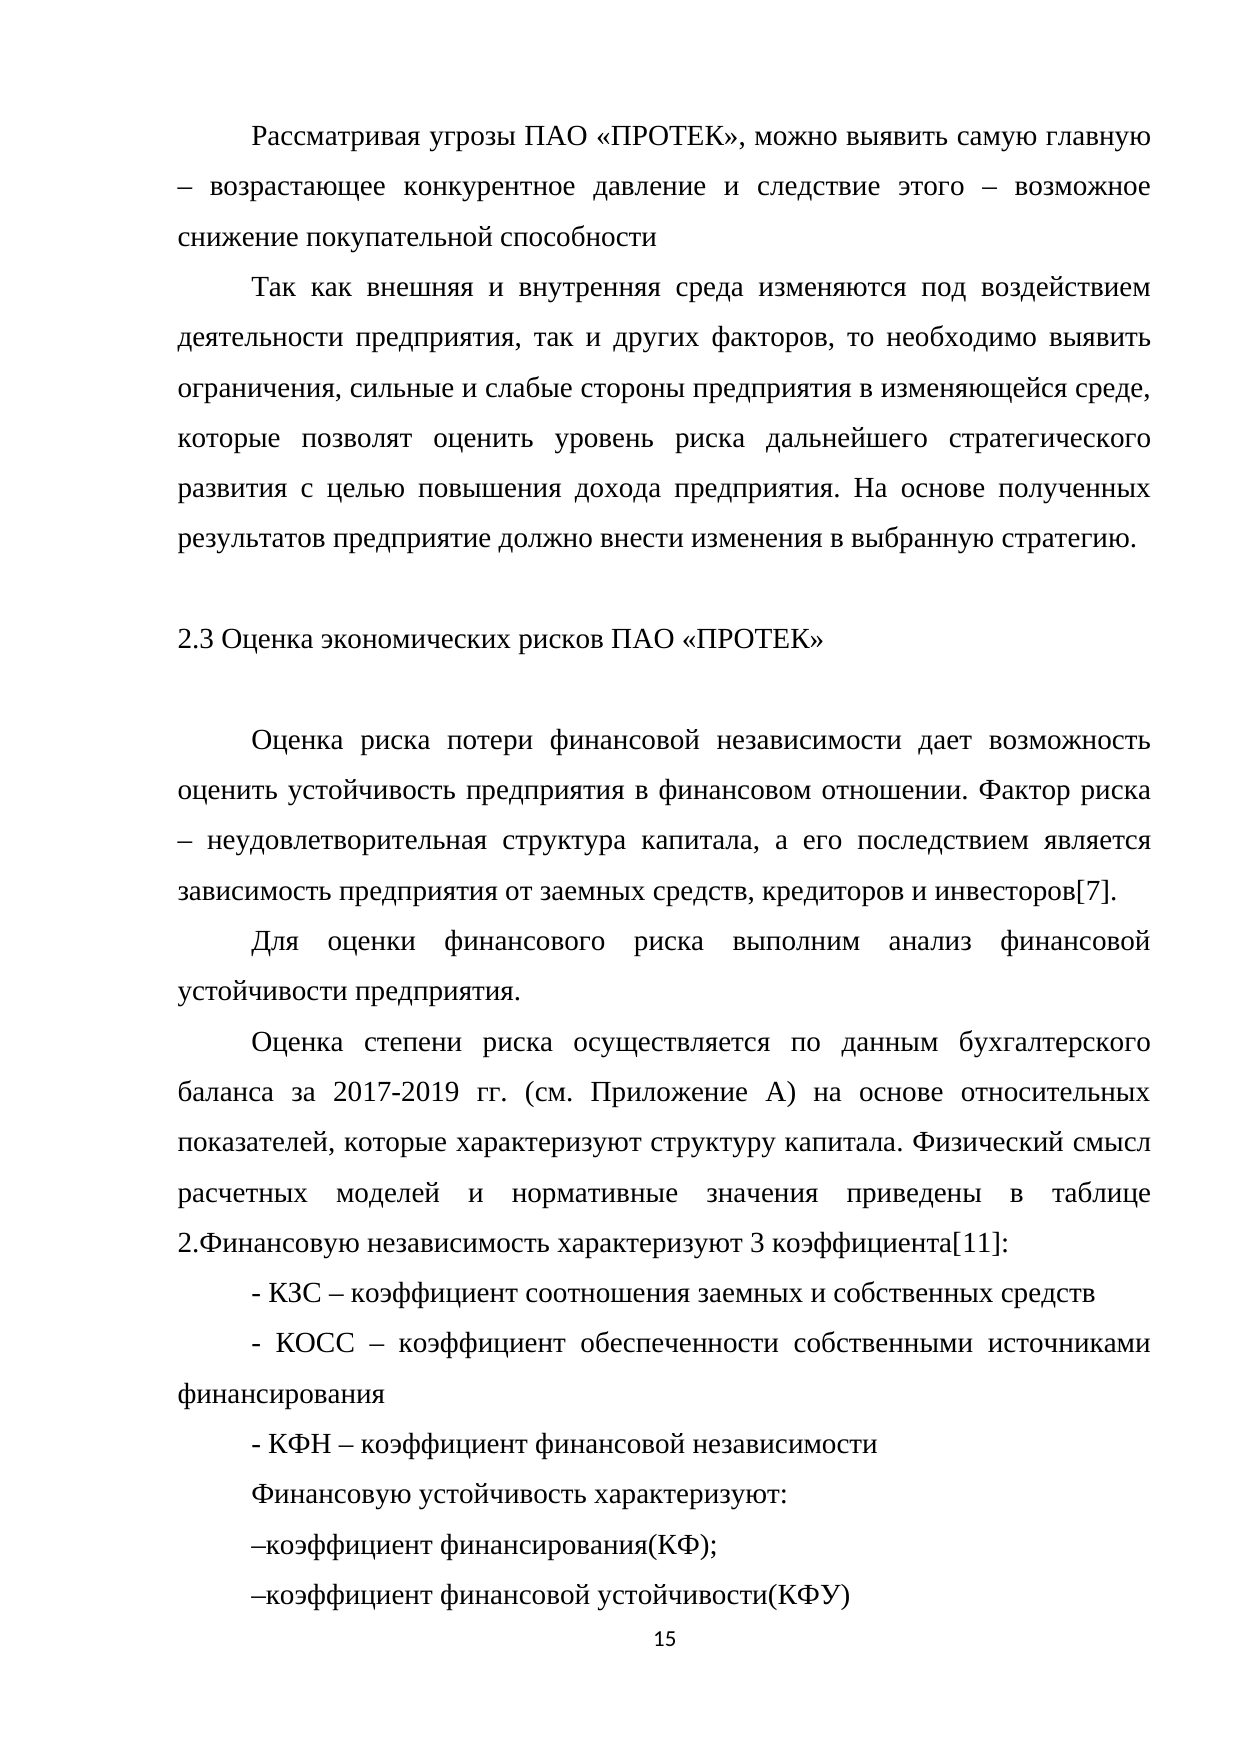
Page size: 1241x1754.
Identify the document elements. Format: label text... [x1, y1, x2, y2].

text - КФН – коэффициент финансовой независимости [177, 1426, 1152, 1460]
text - КЗС – коэффициент соотношения заемных и собственных средств [177, 1275, 1152, 1309]
text Так как внешняя и внутренняя среда изменяются под воздействием деятельности предприятия, так и других факторов, то необходимо выявить ограничения, сильные и слабые стороны предприятия в изменяющейся среде, которые позволят оценить уровень риска дальнейшего стратегического развития с целью повышения дохода предприятия. На основе полученных результатов предприятие должно внести изменения в выбранную стратегию. [177, 269, 1152, 554]
subtitle 2.3 Оценка экономических рисков ПАО «ПРОТЕК» [177, 621, 1152, 655]
text –коэффициент финансовой устойчивости(КФУ) [177, 1577, 1152, 1611]
text Оценка риска потери финансовой независимости дает возможность оценить устойчивость предприятия в финансовом отношении. Фактор риска – неудовлетворительная структура капитала, а его последствием является зависимость предприятия от заемных средств, кредиторов и инвесторов[7]. [177, 722, 1152, 906]
text - КОСС – коэффициент обеспеченности собственными источниками финансирования [177, 1326, 1152, 1409]
text Рассматривая угрозы ПАО «ПРОТЕК», можно выявить самую главную – возрастающее конкурентное давление и следствие этого – возможное снижение покупательной способности [177, 118, 1152, 252]
text –коэффициент финансирования(КФ); [177, 1527, 1152, 1560]
text Финансовую устойчивость характеризуют: [177, 1477, 1152, 1510]
text Оценка степени риска осуществляется по данным бухгалтерского баланса за 2017-2019 гг. (см. Приложение А) на основе относительных показателей, которые характеризуют структуру капитала. Физический смысл расчетных моделей и нормативные значения приведены в таблице 2.Финансовую независимость характеризуют 3 коэффициента[11]: [177, 1024, 1152, 1258]
text Для оценки финансового риска выполним анализ финансовой устойчивости предприятия. [177, 923, 1152, 1007]
